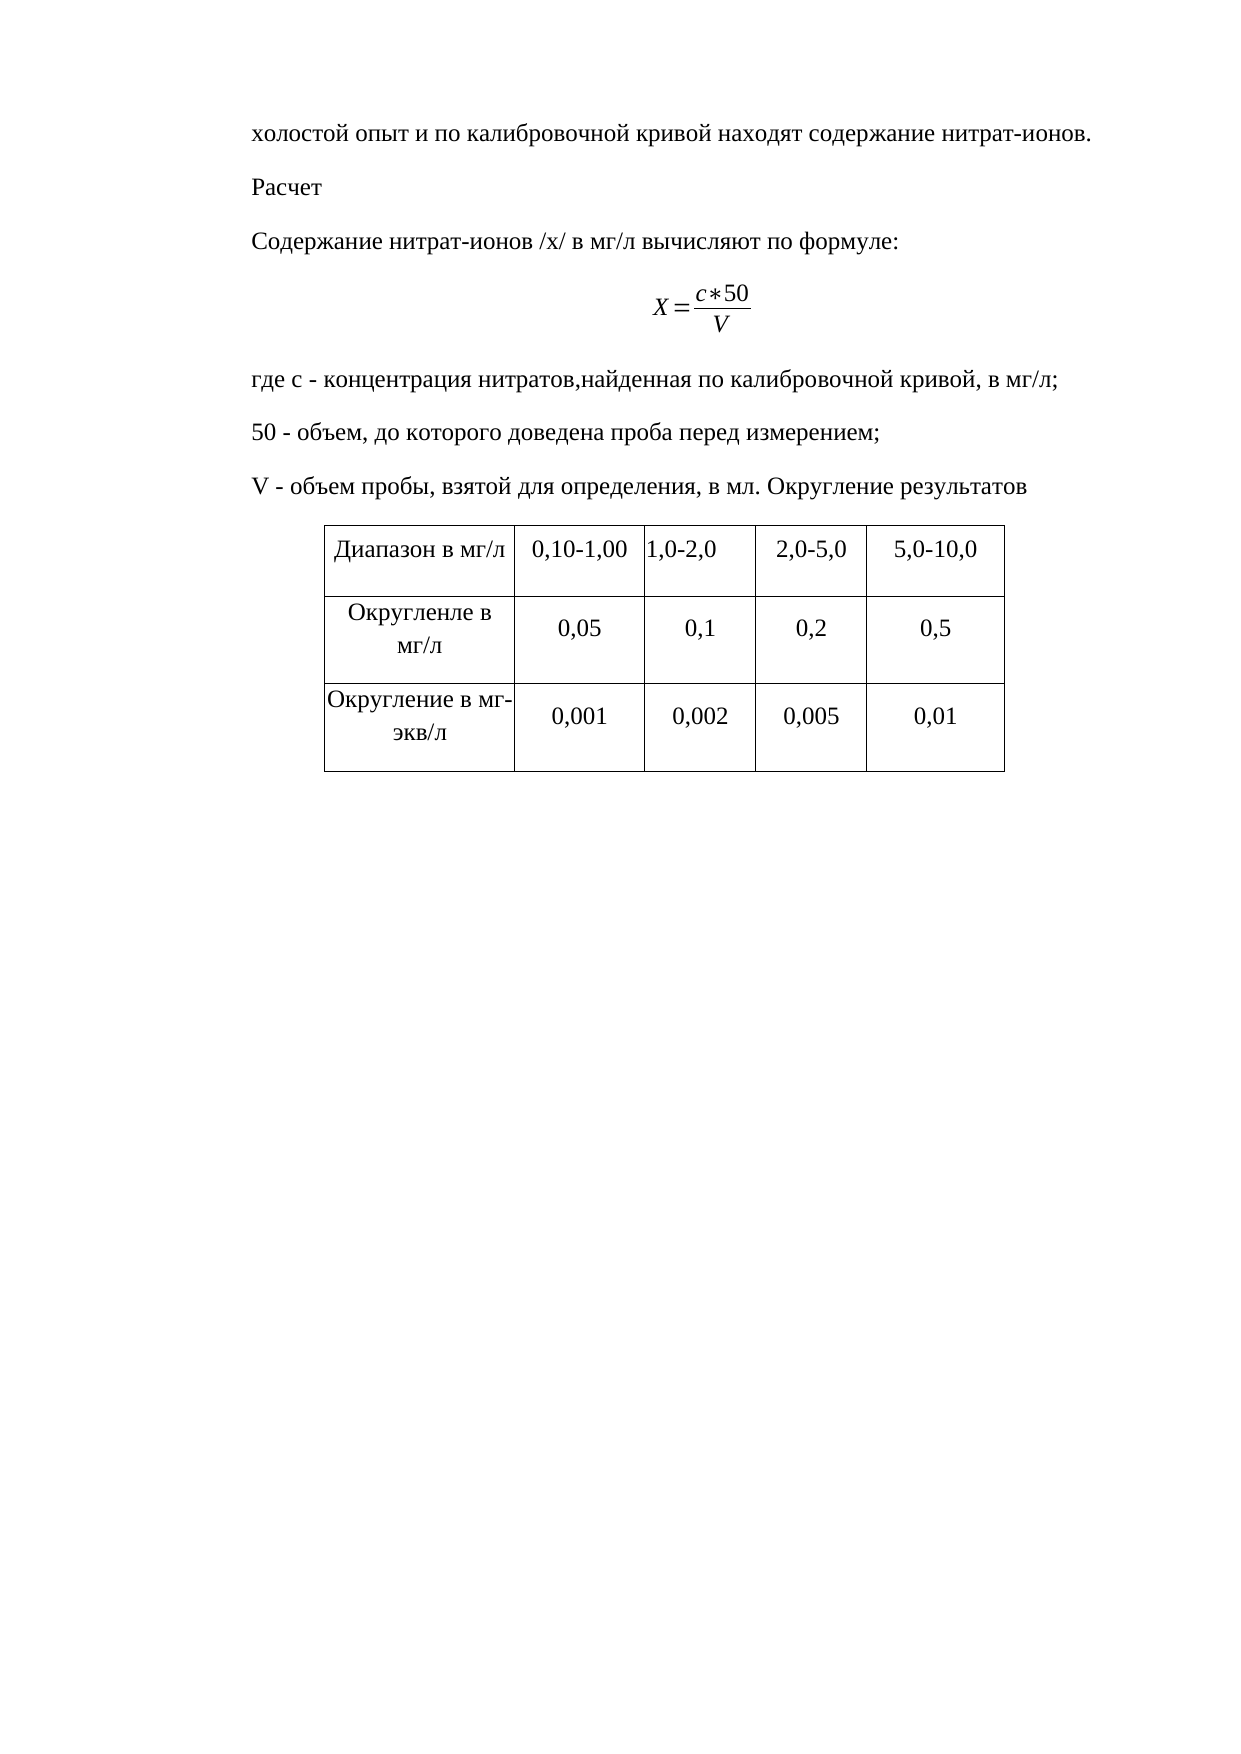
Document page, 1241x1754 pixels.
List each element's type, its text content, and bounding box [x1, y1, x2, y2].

text Расчет [177, 172, 1152, 201]
text V - объем пробы, взятой для определения, в мл. Округление результатов [177, 471, 1152, 500]
table_cell 0,2 [756, 597, 866, 683]
table_cell Округленле в мг/л [325, 597, 514, 683]
table_header 0,10-1,00 [515, 526, 644, 596]
table_cell 0,01 [867, 684, 1004, 771]
table_cell Округление в мг-экв/л [325, 684, 514, 771]
table_cell 0,002 [645, 684, 755, 771]
table_cell 0,05 [515, 597, 644, 683]
text холостой опыт и по калибровочной кривой находят содержание нитрат-ионов. [177, 118, 1152, 147]
text Содержание нитрат-ионов /х/ в мг/л вычисляют по формуле: [177, 226, 1152, 254]
table_cell 0,001 [515, 684, 644, 771]
text 50 - объем, до которого доведена проба перед измерением; [177, 417, 1152, 446]
table_header 2,0-5,0 [756, 526, 866, 596]
text где с - концентрация нитратов,найденная по калибровочной кривой, в мг/л; [177, 364, 1152, 392]
table_header 1,0-2,0 [645, 526, 755, 596]
table_header Диапазон в мг/л [325, 526, 514, 596]
table_cell 0,1 [645, 597, 755, 683]
table_cell 0,5 [867, 597, 1004, 683]
table_cell 0,005 [756, 684, 866, 771]
table_header 5,0-10,0 [867, 526, 1004, 596]
